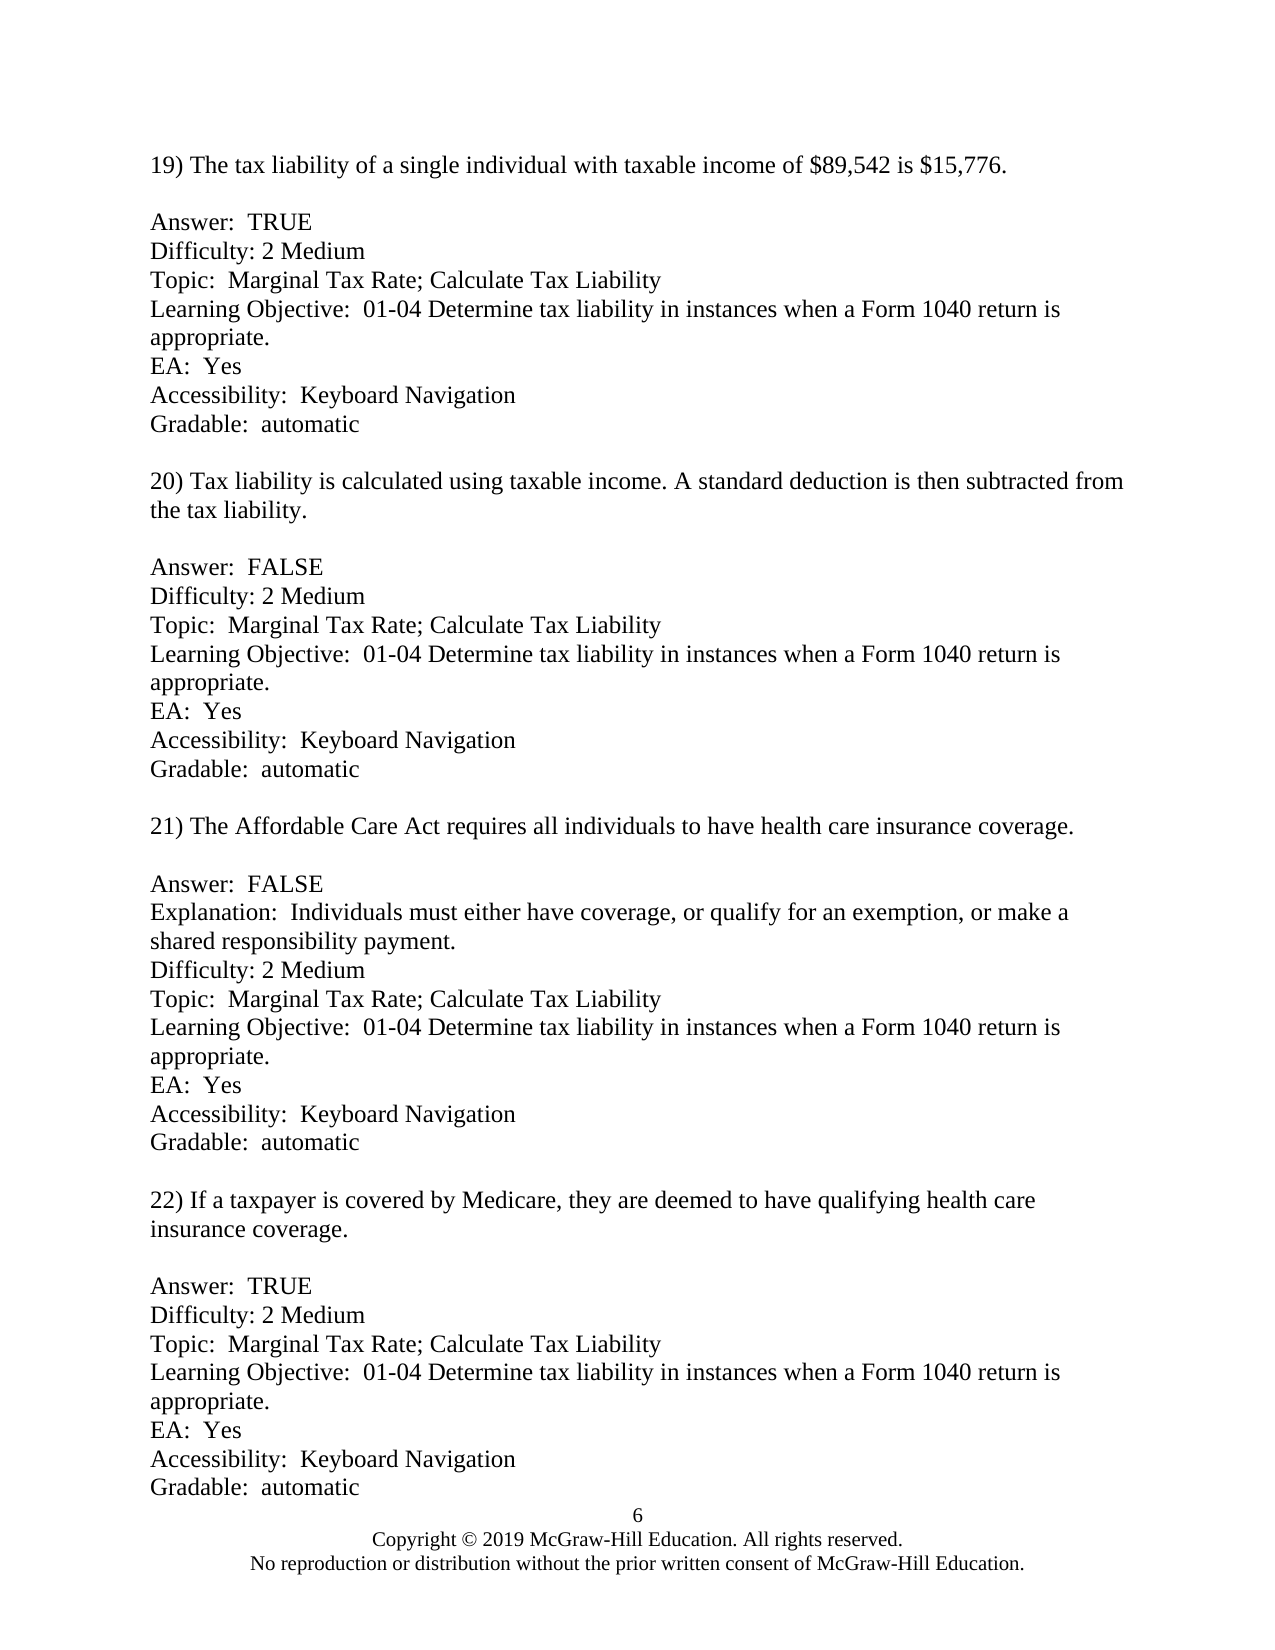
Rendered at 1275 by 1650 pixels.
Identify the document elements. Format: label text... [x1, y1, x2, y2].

text EA: Yes [150, 1070, 1125, 1099]
text Difficulty: 2 Medium [150, 1300, 1125, 1329]
text Accessibility: Keyboard Navigation [150, 380, 1125, 409]
text 19) The tax liability of a single individual with taxable income of $89,542 is $15,776. [150, 150, 1125, 179]
text Learning Objective: 01-04 Determine tax liability in instances when a Form 1040 return is appropriate. [150, 1357, 1125, 1415]
text Gradable: automatic [150, 1472, 1125, 1501]
text Gradable: automatic [150, 1127, 1125, 1156]
text 21) The Affordable Care Act requires all individuals to have health care insurance coverage. [150, 811, 1125, 840]
text Answer: FALSE [150, 869, 1125, 897]
text Difficulty: 2 Medium [150, 236, 1125, 265]
text Answer: FALSE [150, 552, 1125, 581]
text Topic: Marginal Tax Rate; Calculate Tax Liability [150, 265, 1125, 294]
text Topic: Marginal Tax Rate; Calculate Tax Liability [150, 1329, 1125, 1357]
text 20) Tax liability is calculated using taxable income. A standard deduction is then subtracted from the tax liability. [150, 466, 1125, 524]
text Learning Objective: 01-04 Determine tax liability in instances when a Form 1040 return is appropriate. [150, 294, 1125, 351]
text Gradable: automatic [150, 409, 1125, 437]
text Topic: Marginal Tax Rate; Calculate Tax Liability [150, 984, 1125, 1012]
text Explanation: Individuals must either have coverage, or qualify for an exemption, or make a shared responsibility payment. [150, 897, 1125, 955]
text Learning Objective: 01-04 Determine tax liability in instances when a Form 1040 return is appropriate. [150, 1012, 1125, 1070]
text Answer: TRUE [150, 1271, 1125, 1300]
text EA: Yes [150, 696, 1125, 725]
text Accessibility: Keyboard Navigation [150, 1099, 1125, 1127]
text Difficulty: 2 Medium [150, 581, 1125, 610]
text Accessibility: Keyboard Navigation [150, 725, 1125, 754]
text Accessibility: Keyboard Navigation [150, 1444, 1125, 1472]
text Difficulty: 2 Medium [150, 955, 1125, 984]
text 22) If a taxpayer is covered by Medicare, they are deemed to have qualifying health care insurance coverage. [150, 1185, 1125, 1242]
text EA: Yes [150, 351, 1125, 380]
text Gradable: automatic [150, 754, 1125, 782]
text Learning Objective: 01-04 Determine tax liability in instances when a Form 1040 return is appropriate. [150, 639, 1125, 696]
text Answer: TRUE [150, 207, 1125, 236]
text EA: Yes [150, 1415, 1125, 1444]
text Topic: Marginal Tax Rate; Calculate Tax Liability [150, 610, 1125, 639]
